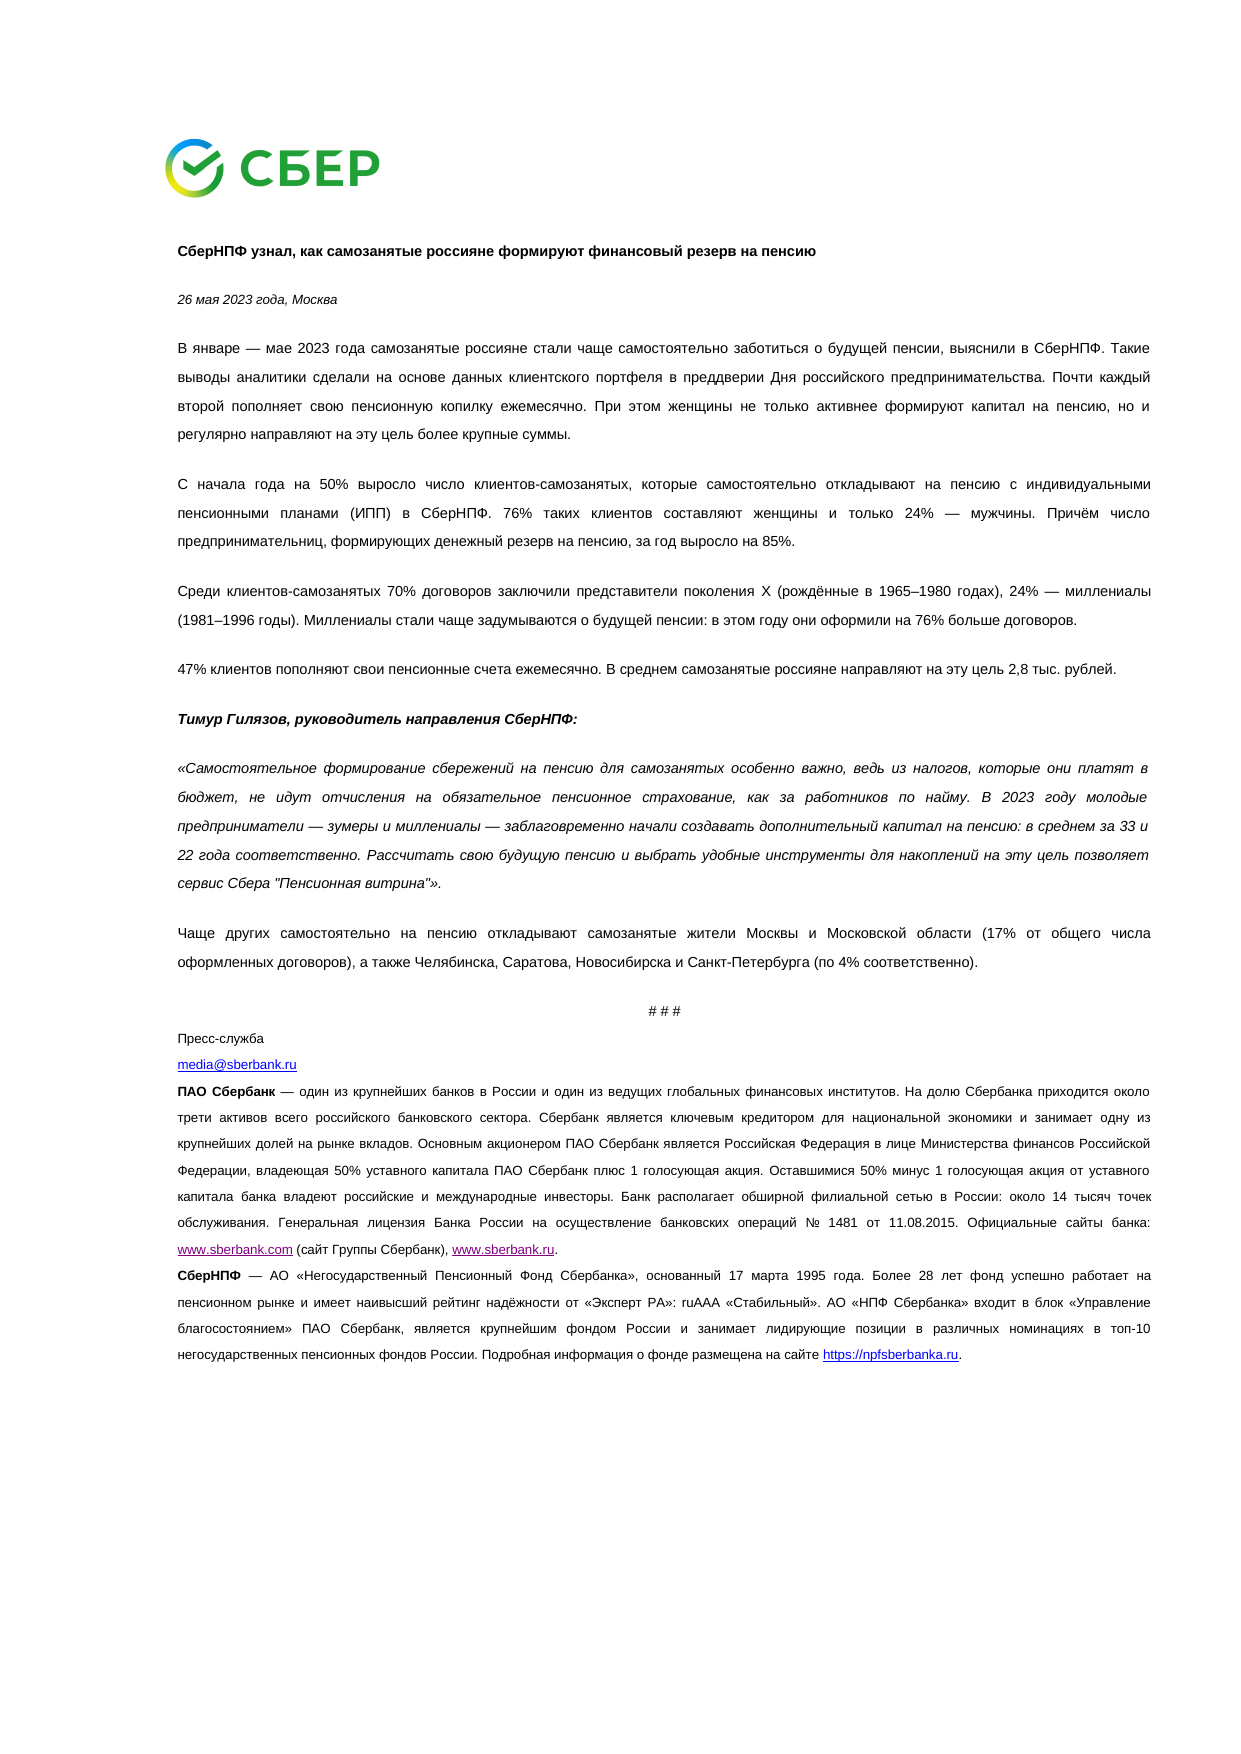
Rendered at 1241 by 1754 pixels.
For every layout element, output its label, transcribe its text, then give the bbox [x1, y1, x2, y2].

text ПАО Сбербанк — один из крупнейших банков в России и один из ведущих глобальных финансовых институтов. На долю Сбербанка приходится около трети активов всего российского банковского сектора. Сбербанк является ключевым кредитором для национальной экономики и занимает одну из крупнейших долей на рынке вкладов. Основным акционером ПАО Сбербанк является Российская Федерация в лице Министерства финансов Российской Федерации, владеющая 50% уставного капитала ПАО Сбербанк плюс 1 голосующая акция. Оставшимися 50% минус 1 голосующая акция от уставного капитала банка владеют российские и международные инвесторы. Банк располагает обширной филиальной сетью в России: около 14 тысяч точек обслуживания. Генеральная лицензия Банка России на осуществление банковских операций № 1481 от 11.08.2015. Официальные сайты банка: www.sberbank.com (сайт Группы Сбербанк), www.sberbank.ru. [177, 1073, 1152, 1257]
text Тимур Гилязов, руководитель направления СберНПФ: [177, 699, 1152, 728]
text media@sberbank.ru [177, 1046, 1152, 1073]
text 47% клиентов пополняют свои пенсионные счета ежемесячно. В среднем самозанятые россияне направляют на эту цель 2,8 тыс. рублей. [177, 649, 1152, 678]
text С начала года на 50% выросло число клиентов-самозанятых, которые самостоятельно откладывают на пенсию с индивидуальными пенсионными планами (ИПП) в СберНПФ. 76% таких клиентов составляют женщины и только 24% — мужчины. Причём число предпринимательниц, формирующих денежный резерв на пенсию, за год выросло на 85%. [177, 464, 1152, 550]
text «Самостоятельное формирование сбережений на пенсию для самозанятых особенно важно, ведь из налогов, которые они платят в бюджет, не идут отчисления на обязательное пенсионное страхование, как за работников по найму. В 2023 году молодые предприниматели — зумеры и миллениалы — заблаговременно начали создавать дополнительный капитал на пенсию: в среднем за 33 и 22 года соответственно. Рассчитать свою будущую пенсию и выбрать удобные инструменты для накоплений на эту цель позволяет сервис Сбера ʺПенсионная витринаʺ». [177, 748, 1152, 892]
text # # # [177, 991, 1152, 1020]
text Пресс-служба [177, 1020, 1152, 1046]
text СберНПФ — АО «Негосударственный Пенсионный Фонд Сбербанка», основанный 17 марта 1995 года. Более 28 лет фонд успешно работает на пенсионном рынке и имеет наивысший рейтинг надёжности от «Эксперт РА»: ruAAA «Стабильный». АО «НПФ Сбербанка» входит в блок «Управление благосостоянием» ПАО Сбербанк, является крупнейшим фондом России и занимает лидирующие позиции в различных номинациях в топ-10 негосударственных пенсионных фондов России. Подробная информация о фонде размещена на сайте https://npfsberbanka.ru. [177, 1257, 1152, 1363]
picture [147, 126, 398, 211]
text Чаще других самостоятельно на пенсию откладывают самозанятые жители Москвы и Московской области (17% от общего числа оформленных договоров), а также Челябинска, Саратова, Новосибирска и Санкт-Петербурга (по 4% соответственно). [177, 913, 1152, 971]
text Среди клиентов-самозанятых 70% договоров заключили представители поколения X (рождённые в 1965–1980 годах), 24% — миллениалы (1981–1996 годы). Миллениалы стали чаще задумываются о будущей пенсии: в этом году они оформили на 76% больше договоров. [177, 571, 1152, 628]
text В январе — мае 2023 года самозанятые россияне стали чаще самостоятельно заботиться о будущей пенсии, выяснили в СберНПФ. Такие выводы аналитики сделали на основе данных клиентского портфеля в преддверии Дня российского предпринимательства. Почти каждый второй пополняет свою пенсионную копилку ежемесячно. При этом женщины не только активнее формируют капитал на пенсию, но и регулярно направляют на эту цель более крупные суммы. [177, 328, 1152, 443]
text 26 мая 2023 года, Москва [177, 281, 1152, 307]
text СберНПФ узнал, как самозанятые россияне формируют финансовый резерв на пенсию [177, 231, 1152, 260]
